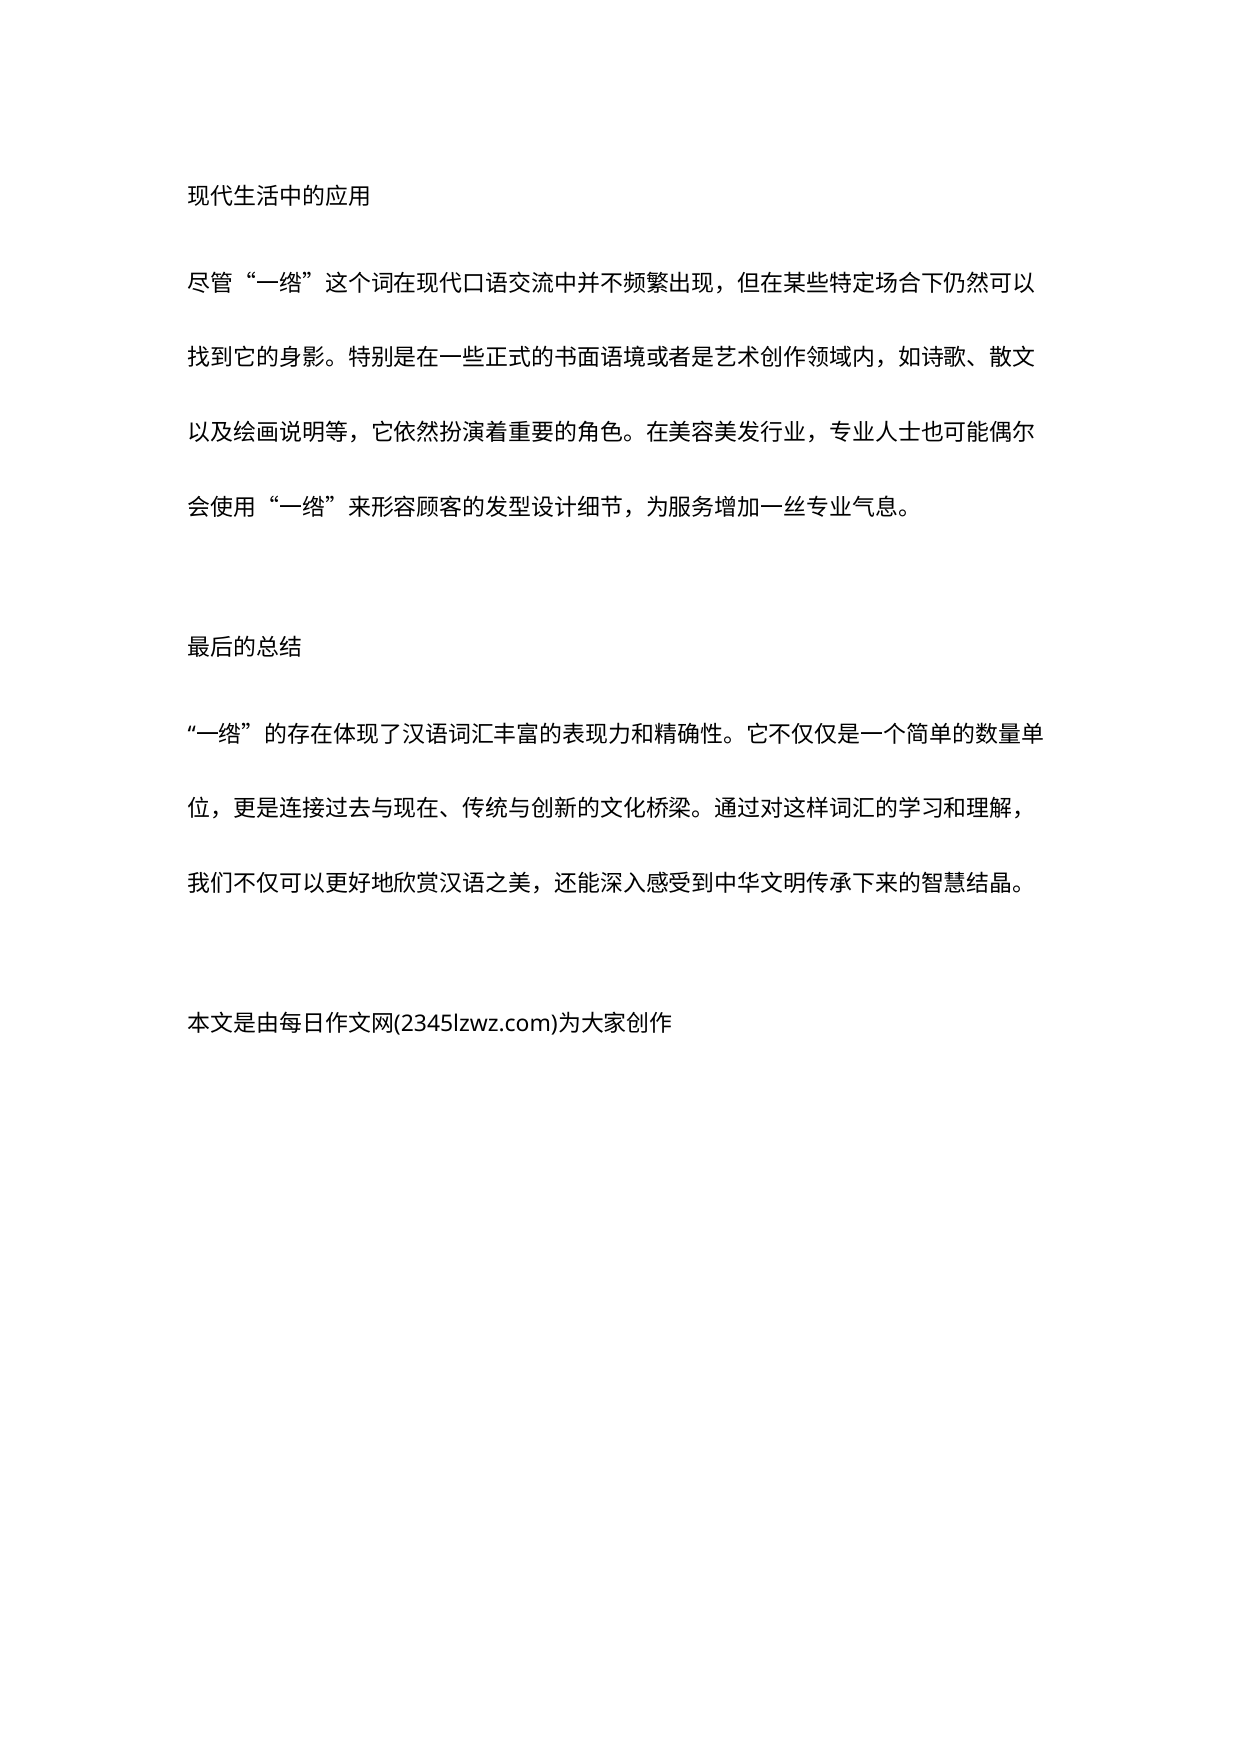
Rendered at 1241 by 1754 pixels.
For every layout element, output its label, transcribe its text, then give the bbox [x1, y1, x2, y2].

text 本文是由每日作文网(2345lzwz.com)为大家创作 [187, 989, 1053, 1054]
text 现代生活中的应用 [187, 162, 1053, 227]
text “一绺”的存在体现了汉语词汇丰富的表现力和精确性。它不仅仅是一个简单的数量单位，更是连接过去与现在、传统与创新的文化桥梁。通过对这样词汇的学习和理解，我们不仅可以更好地欣赏汉语之美，还能深入感受到中华文明传承下来的智慧结晶。 [187, 699, 1053, 914]
text 尽管“一绺”这个词在现代口语交流中并不频繁出现，但在某些特定场合下仍然可以找到它的身影。特别是在一些正式的书面语境或者是艺术创作领域内，如诗歌、散文以及绘画说明等，它依然扮演着重要的角色。在美容美发行业，专业人士也可能偶尔会使用“一绺”来形容顾客的发型设计细节，为服务增加一丝专业气息。 [187, 248, 1053, 538]
text 最后的总结 [187, 613, 1053, 678]
